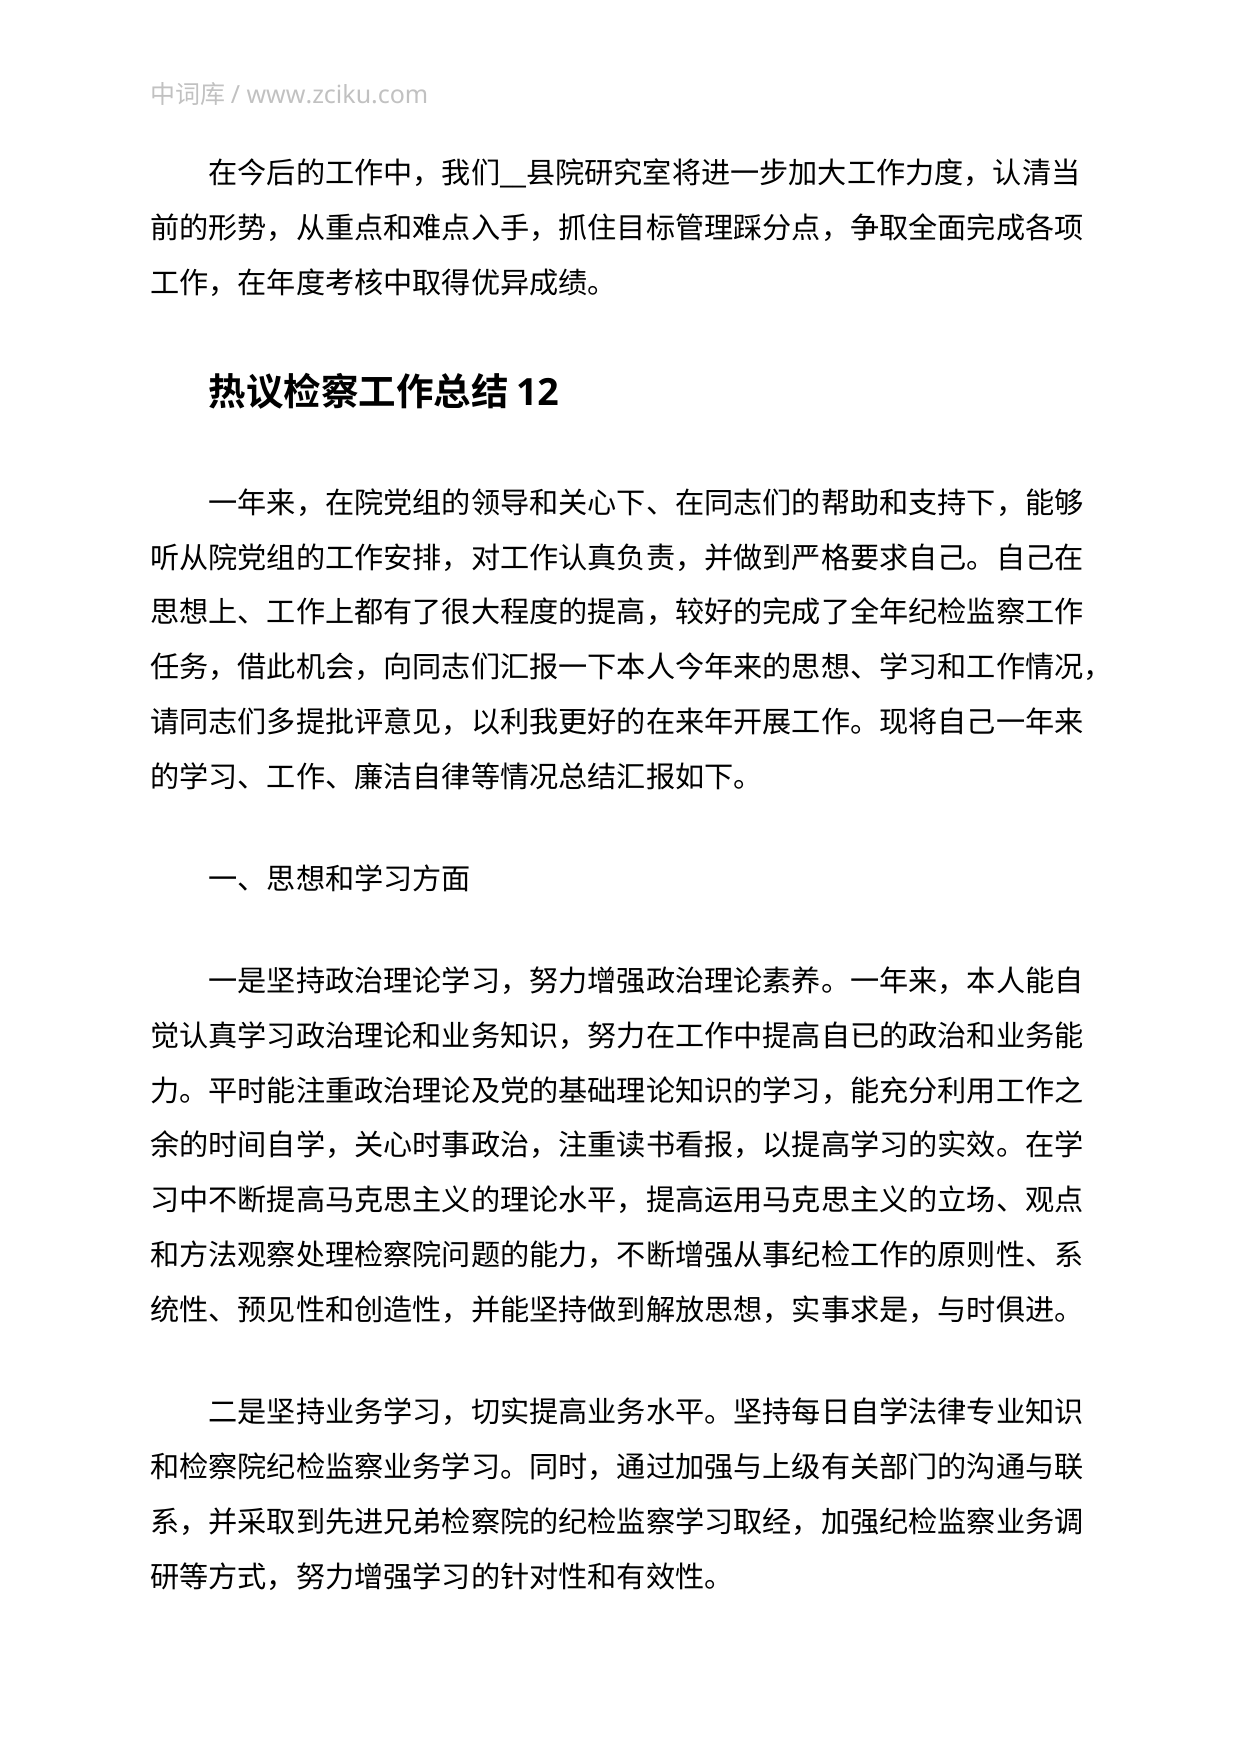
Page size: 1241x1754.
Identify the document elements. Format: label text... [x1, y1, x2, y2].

text 在今后的工作中，我们__县院研究室将进一步加大工作力度，认清当前的形势，从重点和难点入手，抓住目标管理踩分点，争取全面完成各项工作，在年度考核中取得优异成绩。 [150, 150, 1090, 302]
text 热议检察工作总结12 [150, 362, 1090, 416]
text 一是坚持政治理论学习，努力增强政治理论素养。一年来，本人能自觉认真学习政治理论和业务知识，努力在工作中提高自已的政治和业务能力。平时能注重政治理论及党的基础理论知识的学习，能充分利用工作之余的时间自学，关心时事政治，注重读书看报，以提高学习的实效。在学习中不断提高马克思主义的理论水平，提高运用马克思主义的立场、观点和方法观察处理检察院问题的能力，不断增强从事纪检工作的原则性、系统性、预见性和创造性，并能坚持做到解放思想，实事求是，与时俱进。 [150, 957, 1090, 1329]
text 一、思想和学习方面 [150, 856, 1090, 898]
text 二是坚持业务学习，切实提高业务水平。坚持每日自学法律专业知识和检察院纪检监察业务学习。同时，通过加强与上级有关部门的沟通与联系，并采取到先进兄弟检察院的纪检监察学习取经，加强纪检监察业务调研等方式，努力增强学习的针对性和有效性。 [150, 1388, 1090, 1595]
text 一年来，在院党组的领导和关心下、在同志们的帮助和支持下，能够听从院党组的工作安排，对工作认真负责，并做到严格要求自己。自己在思想上、工作上都有了很大程度的提高，较好的完成了全年纪检监察工作任务，借此机会，向同志们汇报一下本人今年来的思想、学习和工作情况，请同志们多提批评意见，以利我更好的在来年开展工作。现将自己一年来的学习、工作、廉洁自律等情况总结汇报如下。 [150, 479, 1090, 796]
